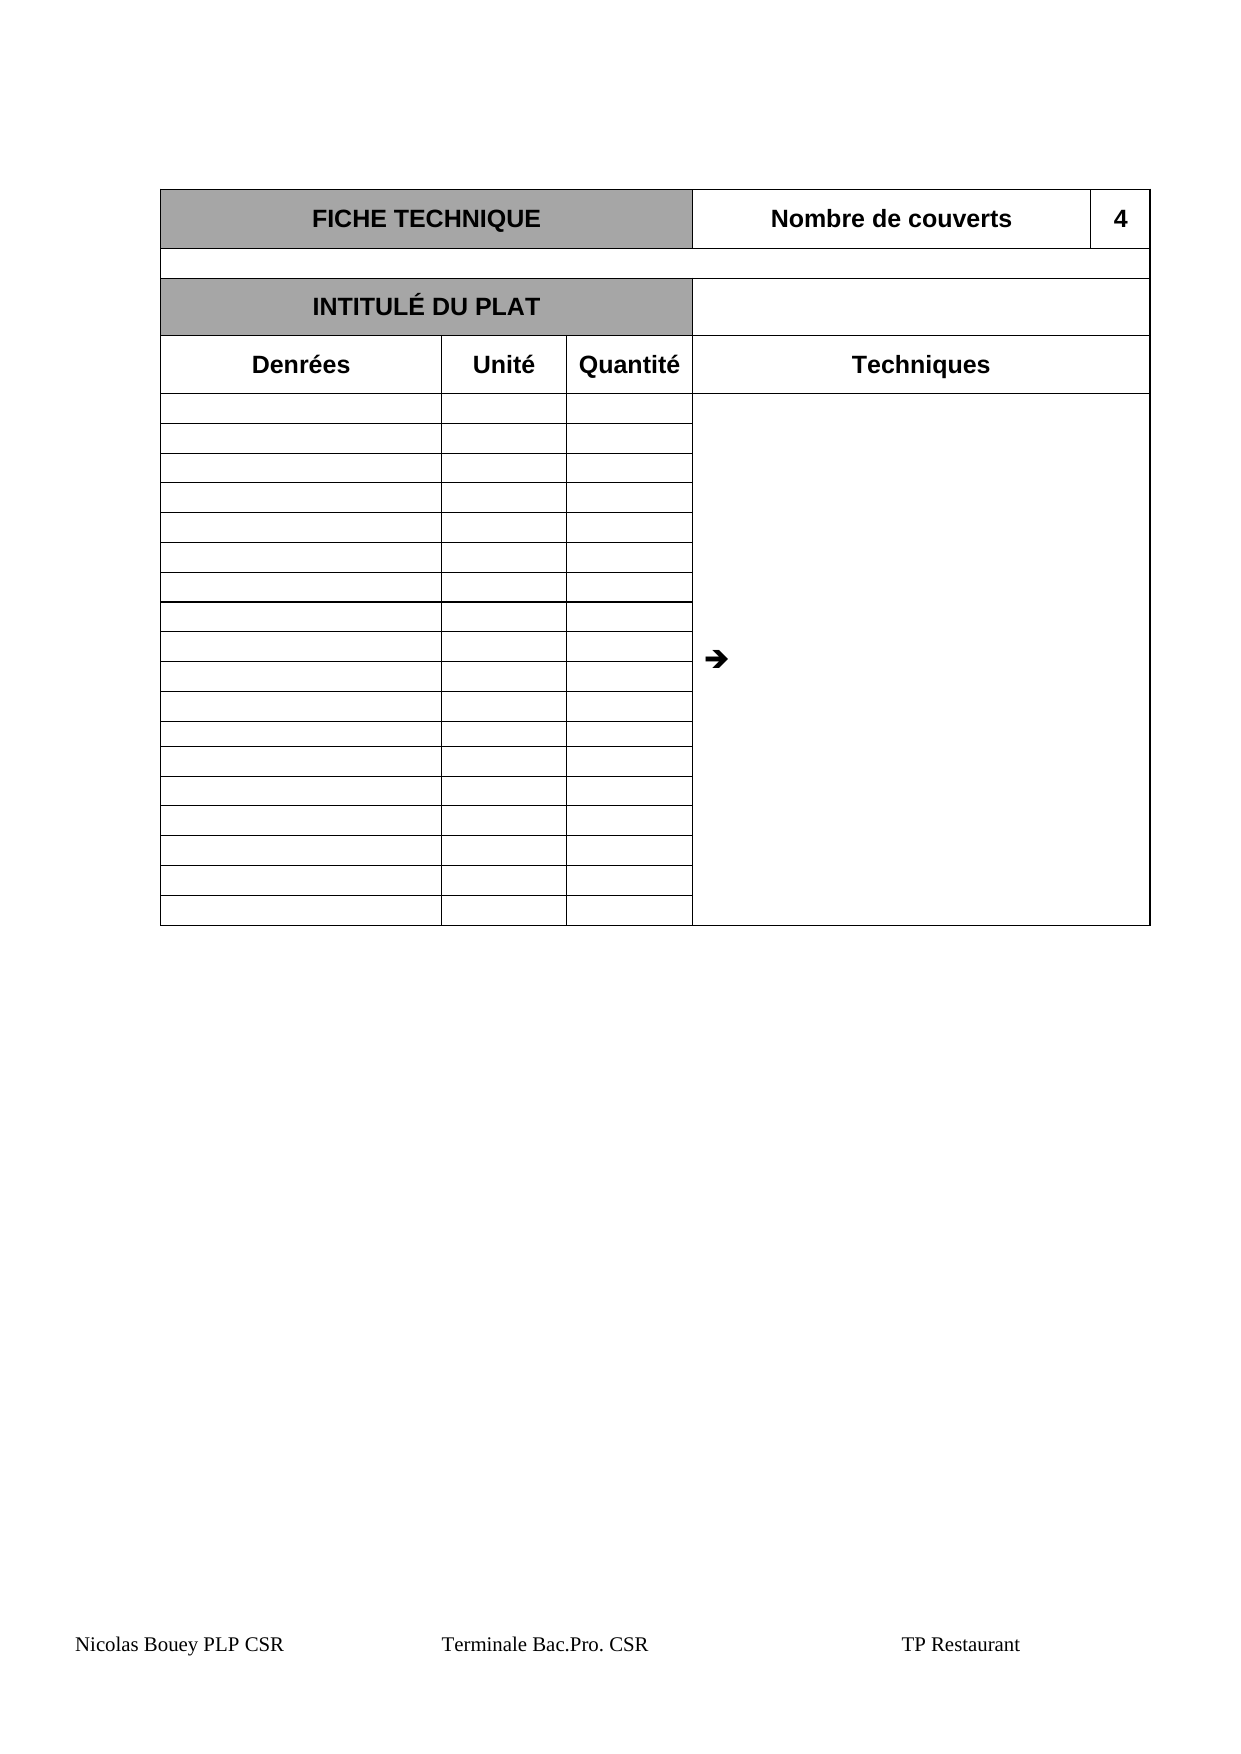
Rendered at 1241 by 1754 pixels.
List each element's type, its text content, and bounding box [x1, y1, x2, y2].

table_cell [442, 836, 566, 865]
table_cell [567, 896, 692, 924]
table_cell [567, 483, 692, 512]
table_cell [161, 662, 441, 691]
table_cell [567, 603, 692, 631]
table_cell [442, 394, 566, 423]
table_cell [161, 866, 441, 895]
table_cell [442, 483, 566, 512]
table_cell [161, 836, 441, 865]
table_cell [693, 279, 1149, 335]
table_cell Techniques [693, 336, 1149, 393]
table_cell [442, 692, 566, 721]
table_cell [442, 513, 566, 542]
table_cell [442, 806, 566, 835]
table_cell [567, 543, 692, 572]
table_cell [161, 249, 1149, 277]
table_cell [442, 424, 566, 452]
table_cell Denrées [161, 336, 441, 393]
table_cell [161, 722, 441, 746]
table_cell [161, 632, 441, 661]
table_cell [567, 424, 692, 452]
table_cell [161, 603, 441, 631]
table_cell [567, 513, 692, 542]
table_cell [567, 692, 692, 721]
table_cell Quantité [567, 336, 692, 393]
table_cell [567, 573, 692, 601]
table_header FICHE TECHNIQUE [161, 190, 692, 248]
table_cell [442, 603, 566, 631]
table_cell [567, 866, 692, 895]
table_cell [442, 632, 566, 661]
table_cell [161, 454, 441, 482]
table_cell [442, 777, 566, 805]
table_cell [442, 454, 566, 482]
table_cell [161, 896, 441, 924]
table_cell [567, 662, 692, 691]
table_cell INTITULÉ DU PLAT [161, 279, 692, 335]
table_cell [442, 896, 566, 924]
table_cell [161, 777, 441, 805]
table_cell [161, 483, 441, 512]
table_header Nombre de couverts [693, 190, 1090, 248]
table_cell [161, 692, 441, 721]
table_cell [567, 394, 692, 423]
table_cell Unité [442, 336, 566, 393]
table_cell [567, 454, 692, 482]
table_cell [567, 777, 692, 805]
table_cell [442, 543, 566, 572]
table_cell [161, 573, 441, 601]
table_cell [693, 394, 1149, 924]
table_cell [567, 722, 692, 746]
table_cell [161, 513, 441, 542]
table_cell [567, 836, 692, 865]
table_cell [567, 747, 692, 776]
table_cell [442, 722, 566, 746]
table_cell [442, 573, 566, 601]
table_cell [567, 806, 692, 835]
table_cell [161, 424, 441, 452]
table_cell [442, 747, 566, 776]
table_cell [161, 543, 441, 572]
table_header 4 [1091, 190, 1149, 248]
table_cell [161, 394, 441, 423]
table_cell [567, 632, 692, 661]
table_cell [442, 662, 566, 691]
table_cell [161, 806, 441, 835]
table_cell [442, 866, 566, 895]
table_cell [161, 747, 441, 776]
